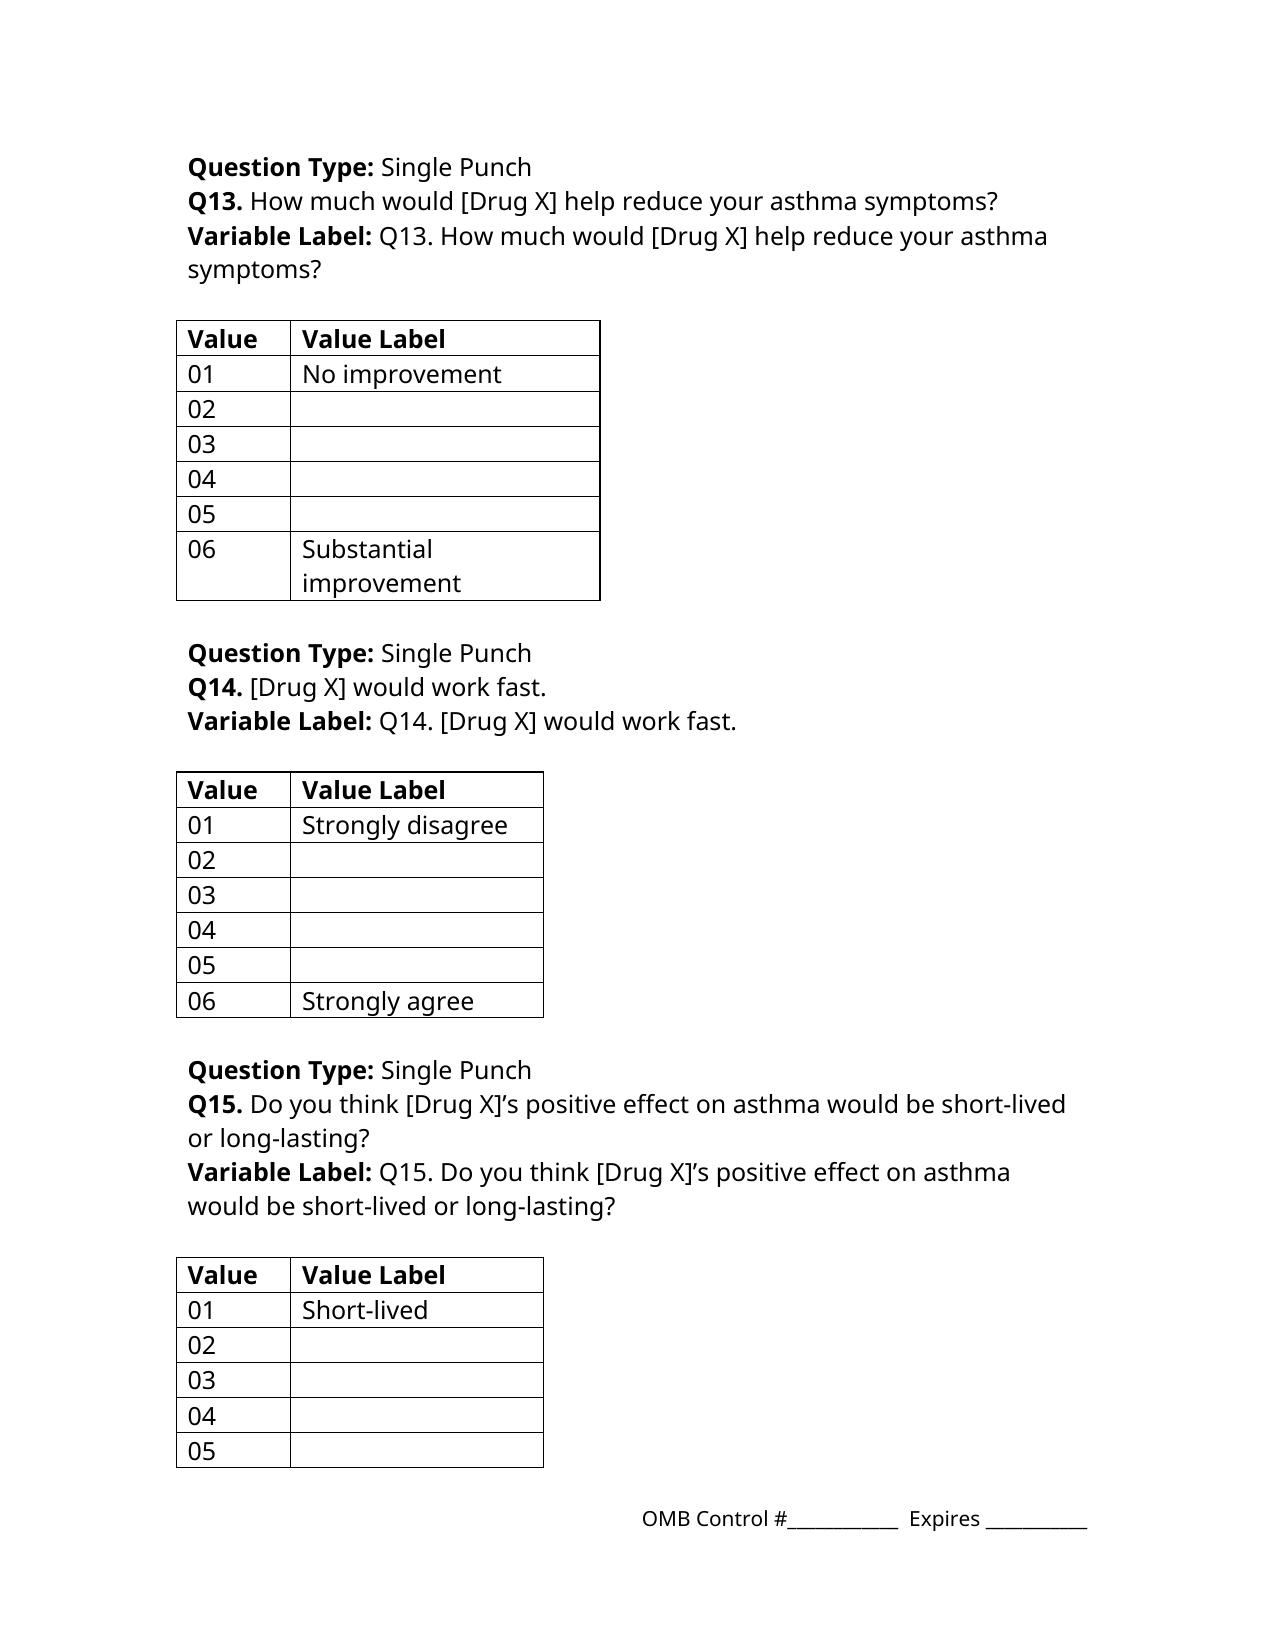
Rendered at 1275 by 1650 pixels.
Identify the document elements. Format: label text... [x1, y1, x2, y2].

table_cell 04 [177, 913, 290, 947]
table_cell [291, 1363, 543, 1397]
table_cell 05 [177, 1433, 290, 1467]
table_cell 03 [177, 1363, 290, 1397]
table_cell 03 [177, 878, 290, 912]
text Question Type: Single Punch [187, 635, 1087, 669]
table_cell 04 [177, 1398, 290, 1432]
table_cell 01 [177, 356, 290, 391]
table_header Value [177, 321, 290, 355]
text Variable Label: Q14. [Drug X] would work fast. [187, 703, 1087, 737]
table_cell 06 [177, 983, 290, 1017]
table_header Value Label [291, 1258, 543, 1292]
table_cell Short-lived [291, 1293, 543, 1327]
table_cell [291, 913, 543, 947]
text Variable Label: Q15. Do you think [Drug X]’s positive effect on asthma would be short-lived or long-lasting? [187, 1154, 1087, 1223]
table_cell [291, 1433, 543, 1467]
text Question Type: Single Punch [187, 1052, 1087, 1086]
table_cell [291, 427, 599, 461]
table_cell [291, 948, 543, 982]
table_header Value Label [291, 321, 599, 355]
table_header Value [177, 1258, 290, 1292]
text Q13. How much would [Drug X] help reduce your asthma symptoms? [187, 184, 1087, 218]
table_cell [291, 392, 599, 426]
table_cell 02 [177, 392, 290, 426]
table_cell 02 [177, 843, 290, 877]
table_cell [291, 497, 599, 531]
table_cell Substantial improvement [291, 532, 599, 600]
table_cell 01 [177, 808, 290, 842]
table_cell [291, 462, 599, 496]
text Variable Label: Q13. How much would [Drug X] help reduce your asthma symptoms? [187, 218, 1087, 286]
table_cell [291, 1328, 543, 1362]
table_cell [291, 843, 543, 877]
table_cell Strongly disagree [291, 808, 543, 842]
table_cell 04 [177, 462, 290, 496]
text Question Type: Single Punch [187, 150, 1087, 184]
table_cell 06 [177, 532, 290, 600]
table_header Value [177, 773, 290, 807]
table_cell Strongly agree [291, 983, 543, 1017]
text Q14. [Drug X] would work fast. [187, 669, 1087, 703]
table_cell [291, 1398, 543, 1432]
table_cell No improvement [291, 356, 599, 391]
table_header Value Label [291, 773, 543, 807]
table_cell 05 [177, 497, 290, 531]
table_cell 05 [177, 948, 290, 982]
text Q15. Do you think [Drug X]’s positive effect on asthma would be short-lived or long-lasting? [187, 1086, 1087, 1154]
table_cell 01 [177, 1293, 290, 1327]
table_cell 02 [177, 1328, 290, 1362]
table_cell 03 [177, 427, 290, 461]
table_cell [291, 878, 543, 912]
